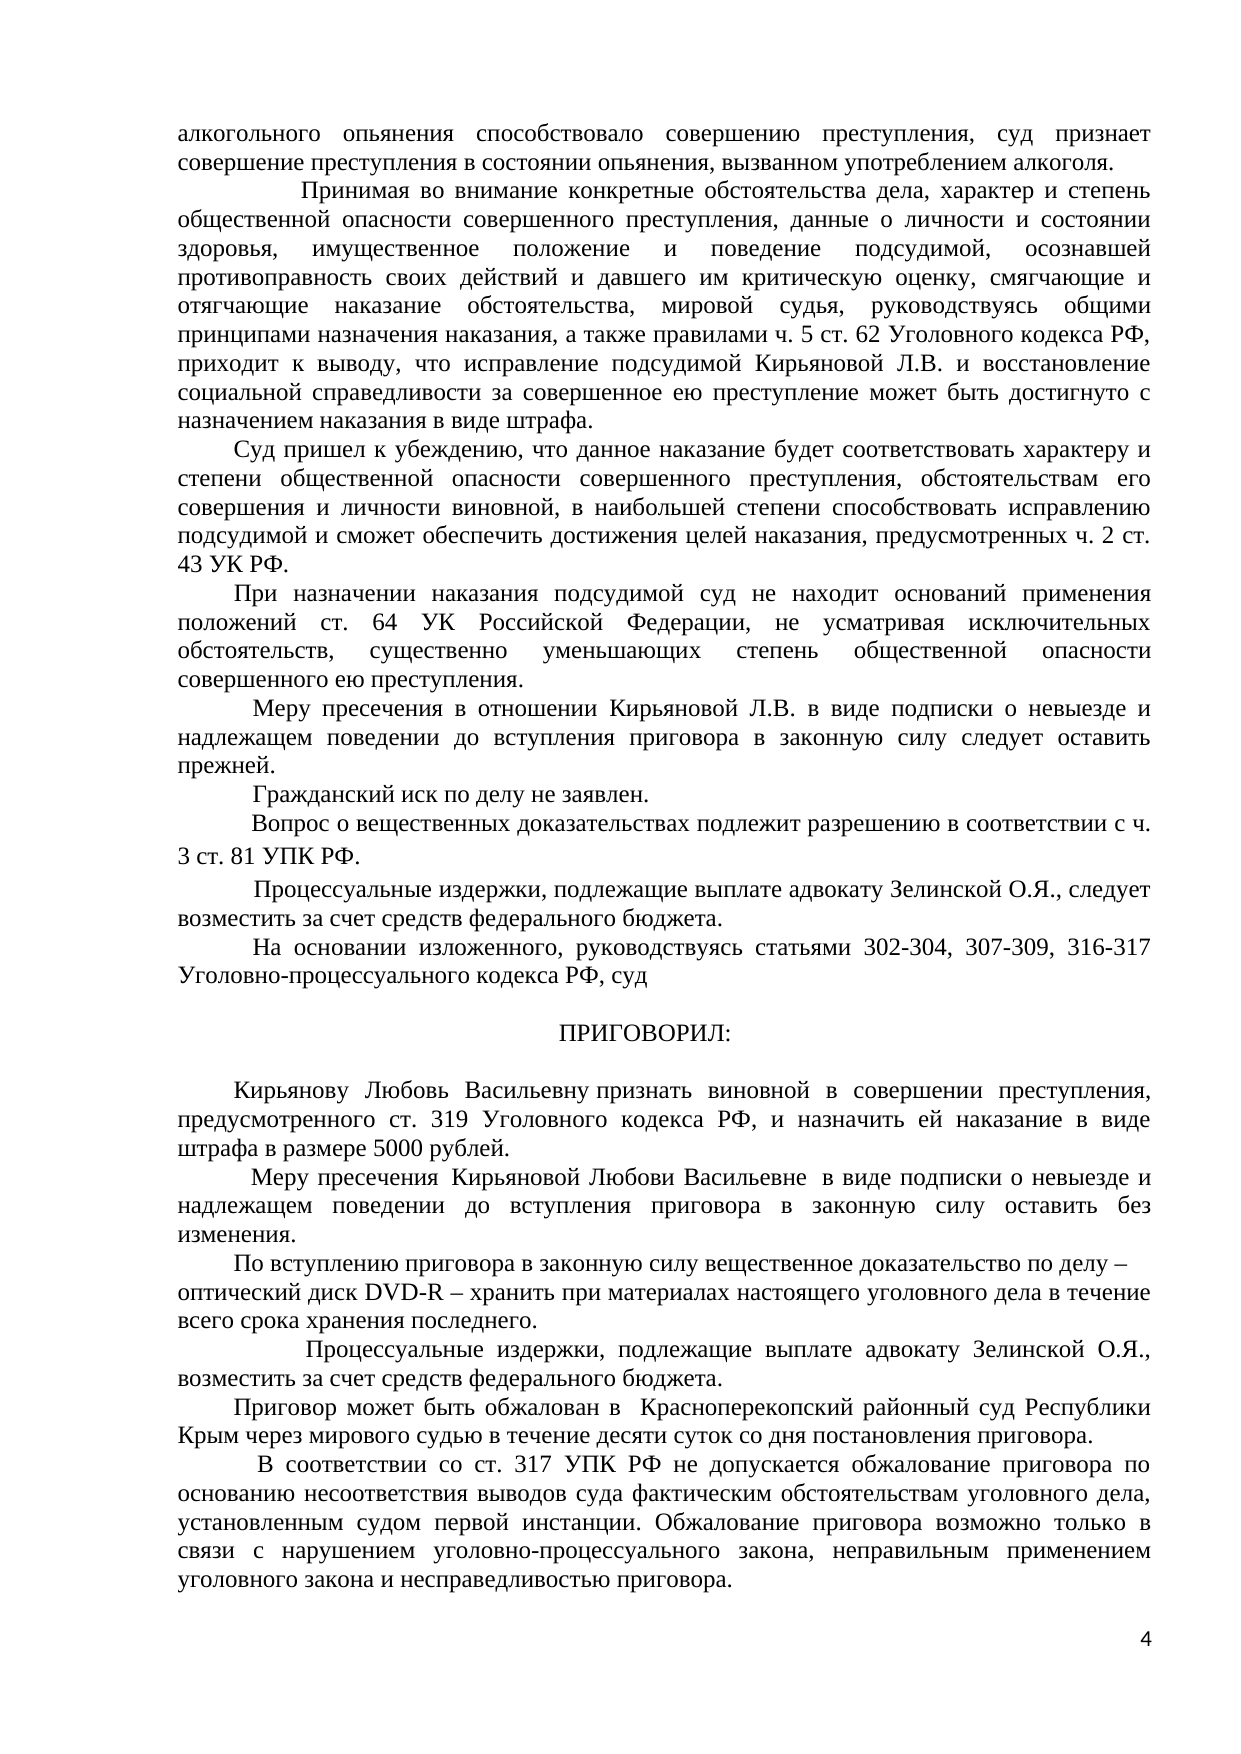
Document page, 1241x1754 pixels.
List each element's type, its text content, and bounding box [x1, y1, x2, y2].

text По вступлению приговора в законную силу вещественное доказательство по делу – [177, 1248, 1152, 1277]
text На основании изложенного, руководствуясь статьями 302-304, 307-309, 316-317 Уголовно-процессуального кодекса РФ, суд [177, 932, 1152, 989]
text Меру пресечения в отношении Кирьяновой Л.В. в виде подписки о невыезде и надлежащем поведении до вступления приговора в законную силу следует оставить прежней. [177, 693, 1152, 779]
text Принимая во внимание конкретные обстоятельства дела, характер и степень общественной опасности совершенного преступления, данные о личности и состоянии здоровья, имущественное положение и поведение подсудимой, осознавшей противоправность своих действий и давшего им критическую оценку, смягчающие и отягчающие наказание обстоятельства, мировой судья, руководствуясь общими принципами назначения наказания, а также правилами ч. 5 ст. 62 Уголовного кодекса РФ, приходит к выводу, что исправление подсудимой Кирьяновой Л.В. и восстановление социальной справедливости за совершенное ею преступление может быть достигнуто с назначением наказания в виде штрафа. [177, 176, 1152, 434]
text В соответствии со ст. 317 УПК РФ не допускается обжалование приговора по основанию несоответствия выводов суда фактическим обстоятельствам уголовного дела, установленным судом первой инстанции. Обжалование приговора возможно только в связи с нарушением уголовно-процессуального закона, неправильным применением уголовного закона и несправедливостью приговора. [177, 1449, 1152, 1593]
text ПРИГОВОРИЛ: [177, 1018, 1152, 1047]
text Вопрос о вещественных доказательствах подлежит разрешению в соответствии с ч. 3 ст. 81 УПК РФ. [177, 808, 1152, 870]
text оптический диск DVD-R – хранить при материалах настоящего уголовного дела в течение всего срока хранения последнего. [177, 1277, 1152, 1334]
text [177, 118, 1152, 176]
text Процессуальные издержки, подлежащие выплате адвокату Зелинской О.Я., возместить за счет средств федерального бюджета. [177, 1334, 1152, 1392]
text Кирьянову Любовь Васильевну признать виновной в совершении преступления, предусмотренного ст. 319 Уголовного кодекса РФ, и назначить ей наказание в виде штрафа в размере 5000 рублей. [177, 1075, 1152, 1162]
text Процессуальные издержки, подлежащие выплате адвокату Зелинской О.Я., следует возместить за счет средств федерального бюджета. [177, 874, 1152, 932]
text Гражданский иск по делу не заявлен. [177, 779, 1152, 808]
text При назначении наказания подсудимой суд не находит оснований применения положений ст. 64 УК Российской Федерации, не усматривая исключительных обстоятельств, существенно уменьшающих степень общественной опасности совершенного ею преступления. [177, 578, 1152, 693]
text Приговор может быть обжалован в Красноперекопский районный суд Республики Крым через мирового судью в течение десяти суток со дня постановления приговора. [177, 1392, 1152, 1449]
text Суд пришел к убеждению, что данное наказание будет соответствовать характеру и степени общественной опасности совершенного преступления, обстоятельствам его совершения и личности виновной, в наибольшей степени способствовать исправлению подсудимой и сможет обеспечить достижения целей наказания, предусмотренных ч. 2 ст. 43 УК РФ. [177, 434, 1152, 578]
text Меру пресечения Кирьяновой Любови Васильевне в виде подписки о невыезде и надлежащем поведении до вступления приговора в законную силу оставить без изменения. [177, 1162, 1152, 1248]
